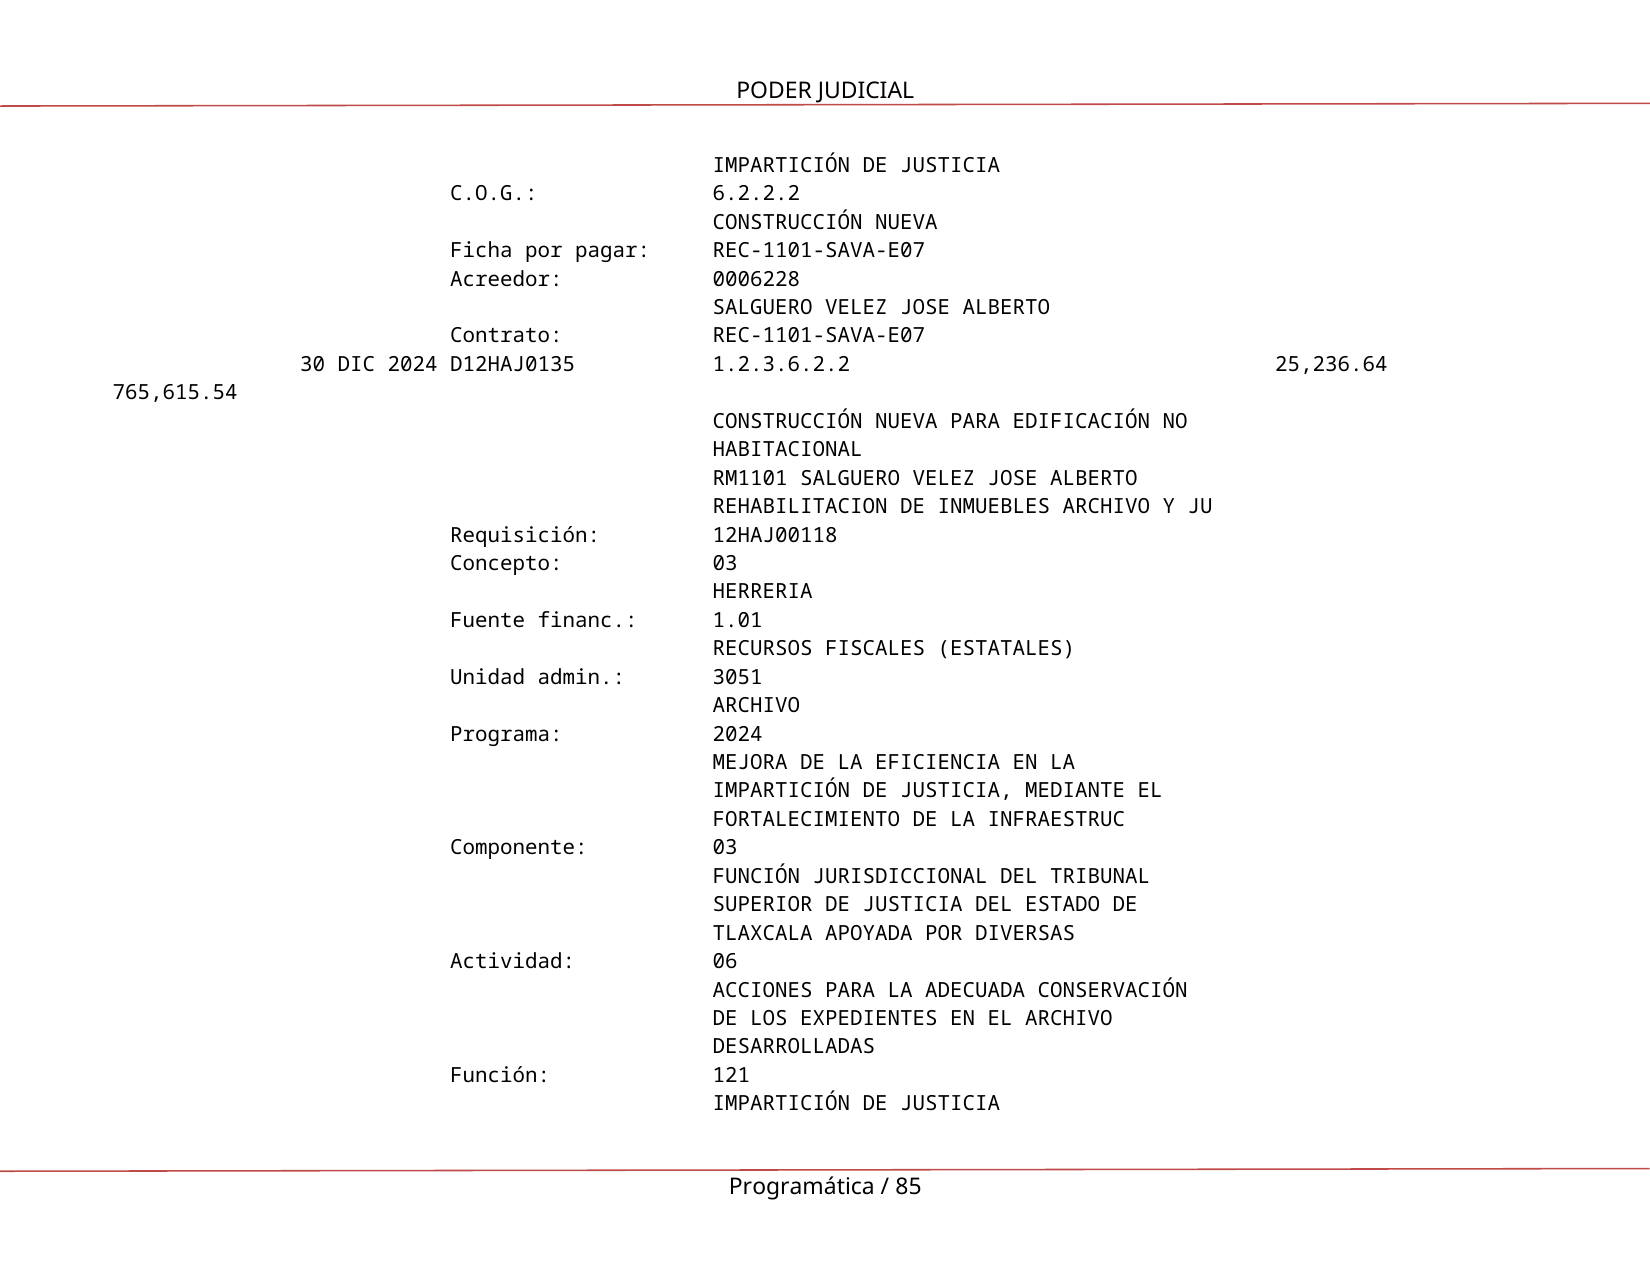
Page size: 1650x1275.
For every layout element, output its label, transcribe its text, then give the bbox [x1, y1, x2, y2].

text SALGUERO VELEZ JOSE ALBERTO [112, 292, 1537, 321]
text Contrato: REC-1101-SAVA-E07 [112, 321, 1537, 349]
text C.O.G.: 6.2.2.2 [112, 178, 1537, 207]
text ACCIONES PARA LA ADECUADA CONSERVACIÓN [112, 975, 1537, 1003]
text ARCHIVO [112, 690, 1537, 719]
text Requisición: 12HAJ00118 [112, 520, 1537, 548]
text FORTALECIMIENTO DE LA INFRAESTRUC [112, 804, 1537, 832]
text Unidad admin.: 3051 [112, 662, 1537, 690]
text IMPARTICIÓN DE JUSTICIA [112, 150, 1537, 178]
text RM1101 SALGUERO VELEZ JOSE ALBERTO [112, 463, 1537, 491]
text DE LOS EXPEDIENTES EN EL ARCHIVO [112, 1003, 1537, 1032]
text 30 DIC 2024 D12HAJ0135 1.2.3.6.2.2 25,236.64 765,615.54 [112, 349, 1537, 406]
text Actividad: 06 [112, 946, 1537, 975]
text HERRERIA [112, 577, 1537, 605]
text FUNCIÓN JURISDICCIONAL DEL TRIBUNAL [112, 861, 1537, 889]
text RECURSOS FISCALES (ESTATALES) [112, 633, 1537, 662]
text Fuente financ.: 1.01 [112, 605, 1537, 633]
text Función: 121 [112, 1060, 1537, 1088]
text SUPERIOR DE JUSTICIA DEL ESTADO DE [112, 889, 1537, 918]
text REHABILITACION DE INMUEBLES ARCHIVO Y JU [112, 491, 1537, 520]
text Concepto: 03 [112, 548, 1537, 577]
text CONSTRUCCIÓN NUEVA [112, 207, 1537, 235]
text Ficha por pagar: REC-1101-SAVA-E07 [112, 235, 1537, 264]
text CONSTRUCCIÓN NUEVA PARA EDIFICACIÓN NO [112, 406, 1537, 434]
text DESARROLLADAS [112, 1032, 1537, 1060]
text MEJORA DE LA EFICIENCIA EN LA [112, 747, 1537, 776]
text Acreedor: 0006228 [112, 264, 1537, 292]
text Componente: 03 [112, 832, 1537, 861]
text IMPARTICIÓN DE JUSTICIA [112, 1088, 1537, 1117]
text TLAXCALA APOYADA POR DIVERSAS [112, 918, 1537, 946]
text HABITACIONAL [112, 434, 1537, 463]
text Programa: 2024 [112, 719, 1537, 747]
text IMPARTICIÓN DE JUSTICIA, MEDIANTE EL [112, 776, 1537, 804]
